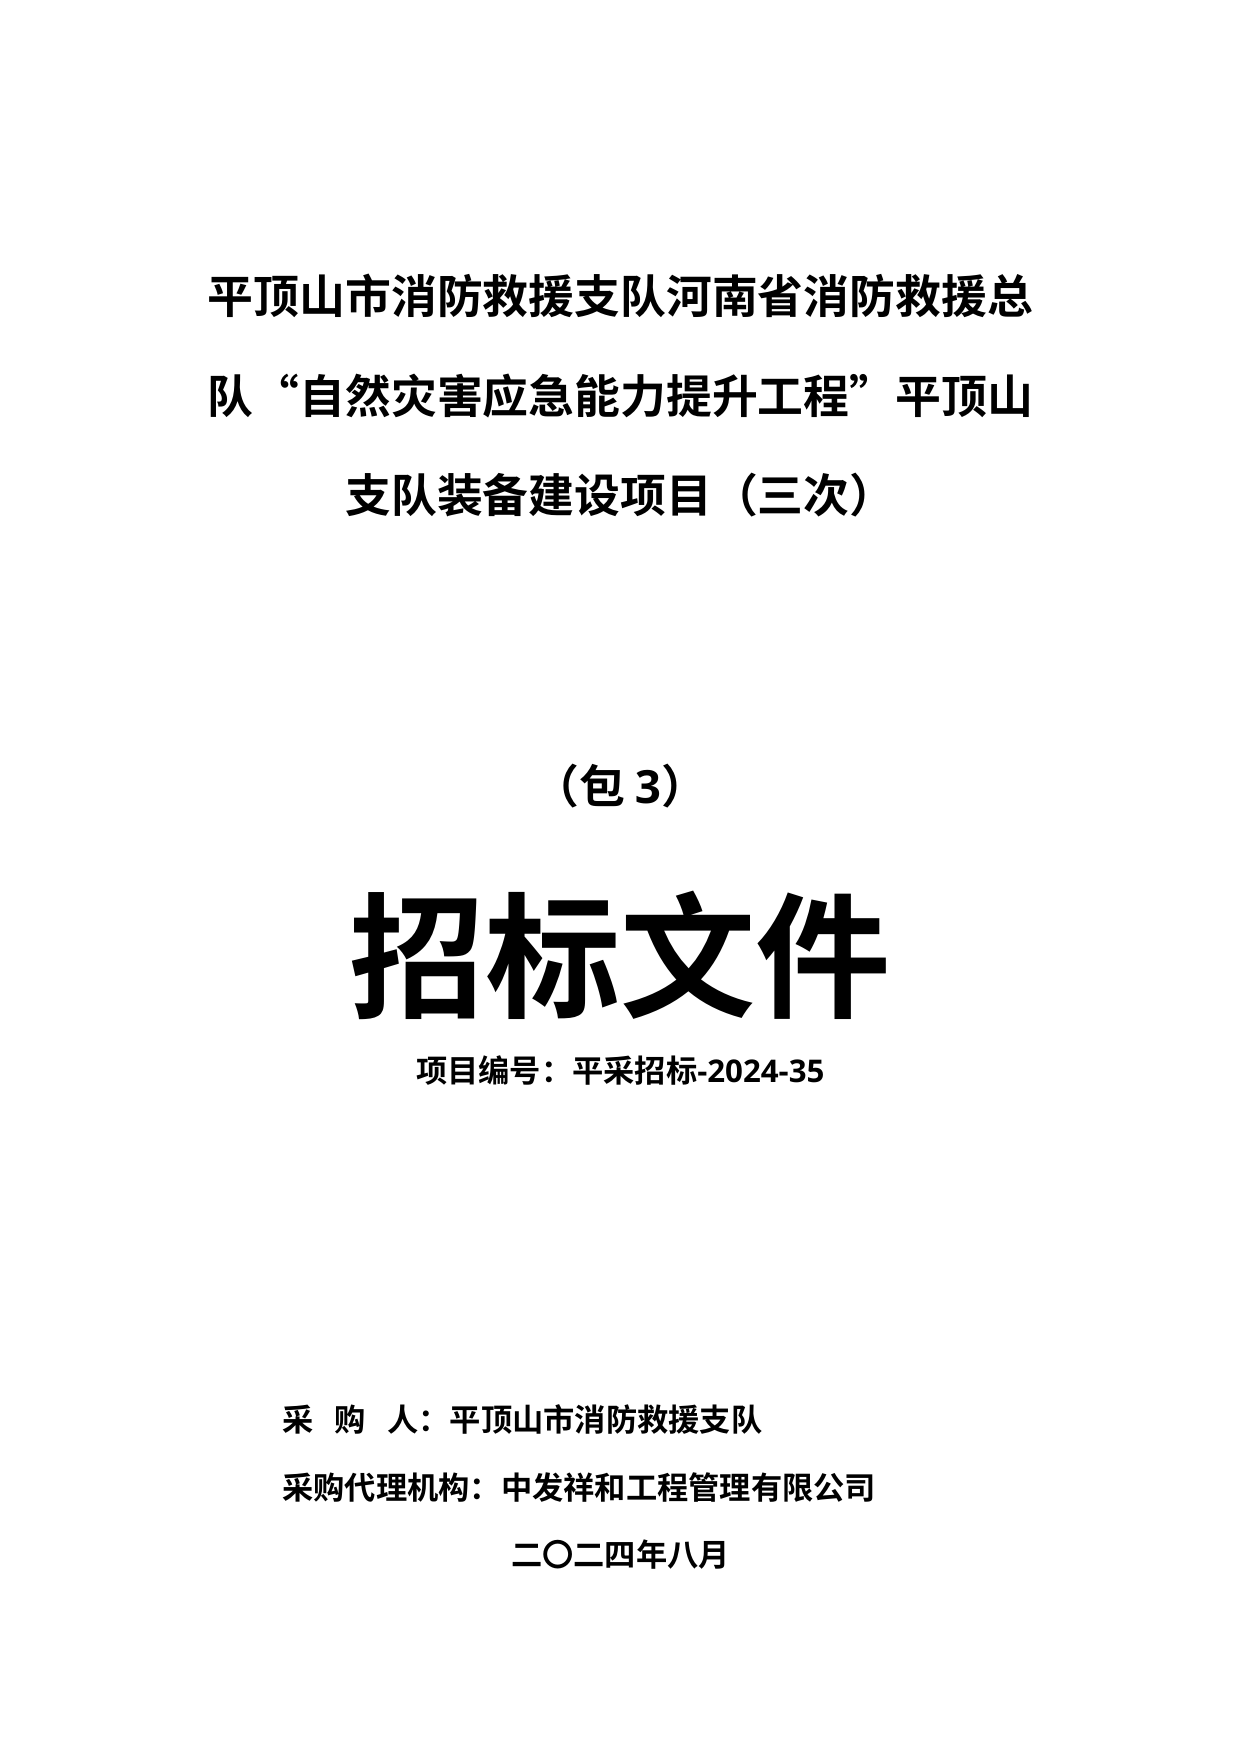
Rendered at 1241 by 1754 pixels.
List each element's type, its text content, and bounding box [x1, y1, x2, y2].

text 招标文件 [188, 850, 1052, 1046]
text 平顶山市消防救援支队河南省消防救援总队“自然灾害应急能力提升工程”平顶山支队装备建设项目（三次） [188, 261, 1052, 526]
text 采购代理机构：中发祥和工程管理有限公司 [188, 1463, 1052, 1508]
text 项目编号：平采招标-2024-35 [188, 1046, 1052, 1092]
text 二〇二四年八月 [188, 1531, 1052, 1576]
text 采 购 人：平顶山市消防救援支队 [188, 1395, 1052, 1440]
text （包3） [188, 751, 1052, 817]
